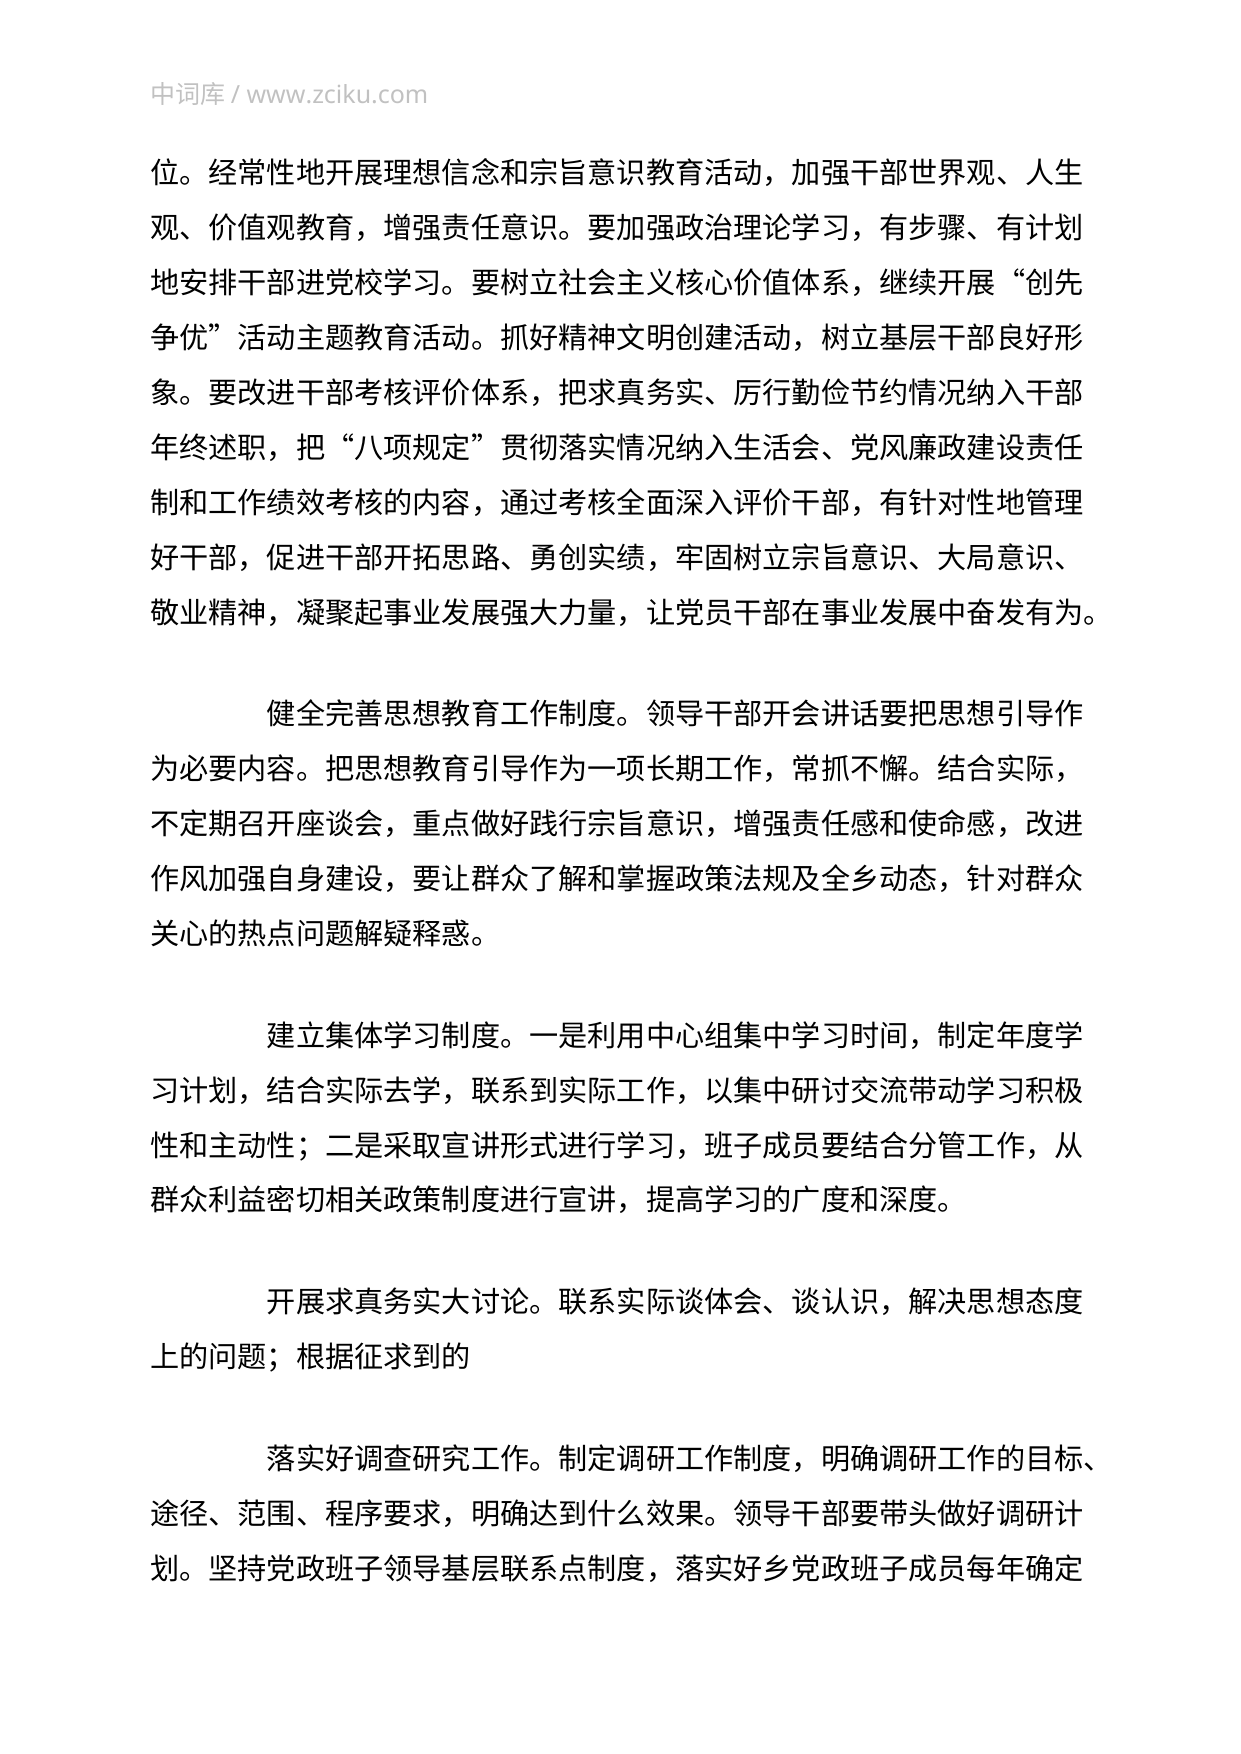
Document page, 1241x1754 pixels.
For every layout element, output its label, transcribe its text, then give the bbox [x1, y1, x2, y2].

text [150, 150, 1090, 631]
text 健全完善思想教育工作制度。领导干部开会讲话要把思想引导作为必要内容。把思想教育引导作为一项长期工作，常抓不懈。结合实际，不定期召开座谈会，重点做好践行宗旨意识，增强责任感和使命感，改进作风加强自身建设，要让群众了解和掌握政策法规及全乡动态，针对群众关心的热点问题解疑释惑。 [150, 691, 1090, 953]
text 开展求真务实大讨论。联系实际谈体会、谈认识，解决思想态度上的问题；根据征求到的 [150, 1279, 1090, 1376]
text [150, 1435, 1090, 1587]
text 建立集体学习制度。一是利用中心组集中学习时间，制定年度学习计划，结合实际去学，联系到实际工作，以集中研讨交流带动学习积极性和主动性；二是采取宣讲形式进行学习，班子成员要结合分管工作，从群众利益密切相关政策制度进行宣讲，提高学习的广度和深度。 [150, 1012, 1090, 1219]
